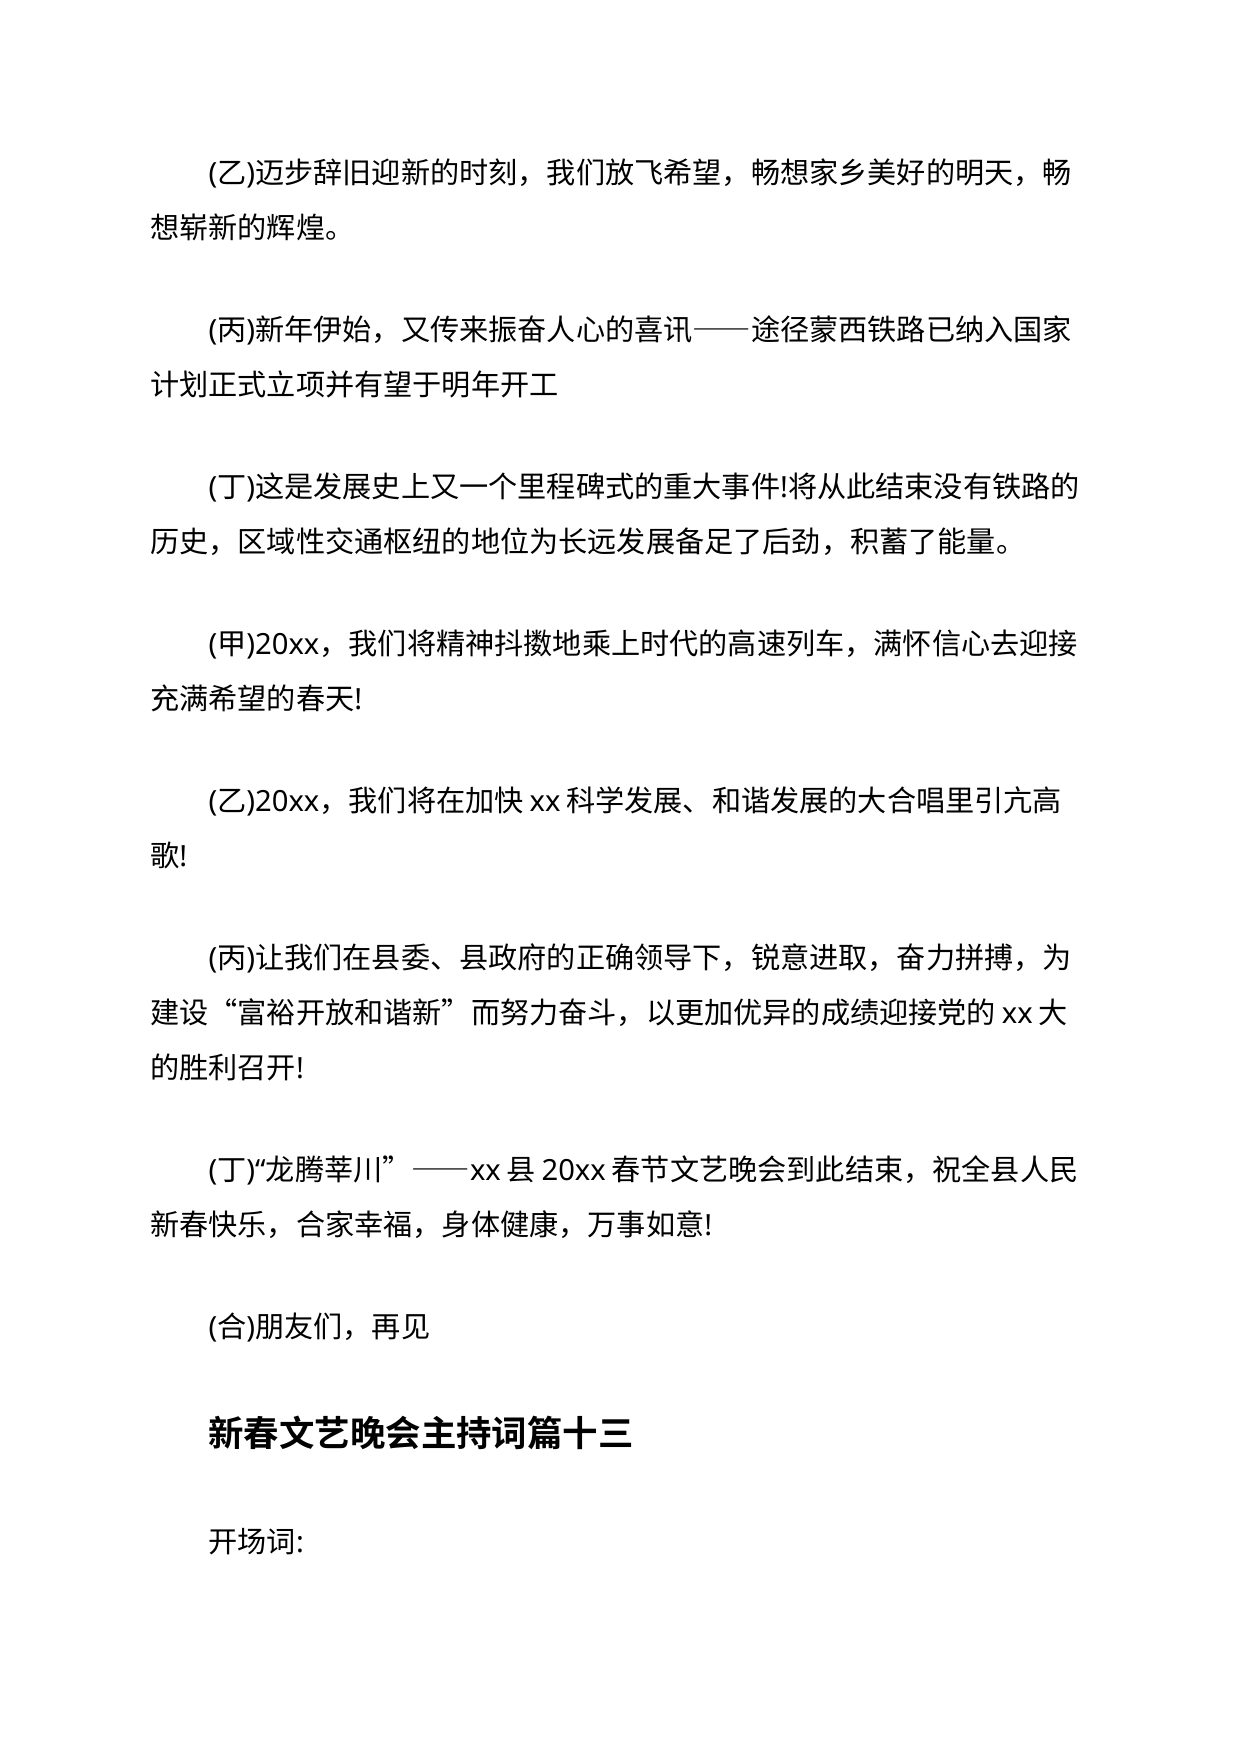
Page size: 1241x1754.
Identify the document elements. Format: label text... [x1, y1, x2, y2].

text 新春文艺晚会主持词篇十三 [150, 1405, 1090, 1456]
text (丁)“龙腾莘川”——xx县20xx春节文艺晚会到此结束，祝全县人民新春快乐，合家幸福，身体健康，万事如意! [150, 1146, 1090, 1244]
text (丙)让我们在县委、县政府的正确领导下，锐意进取，奋力拼搏，为建设“富裕开放和谐新”而努力奋斗，以更加优异的成绩迎接党的xx大的胜利召开! [150, 934, 1090, 1087]
text (合)朋友们，再见 [150, 1303, 1090, 1346]
text (甲)20xx，我们将精神抖擞地乘上时代的高速列车，满怀信心去迎接充满希望的春天! [150, 620, 1090, 718]
text (乙)20xx，我们将在加快xx科学发展、和谐发展的大合唱里引亢高歌! [150, 777, 1090, 875]
text (乙)迈步辞旧迎新的时刻，我们放飞希望，畅想家乡美好的明天，畅想崭新的辉煌。 [150, 150, 1090, 247]
text (丙)新年伊始，又传来振奋人心的喜讯——途径蒙西铁路已纳入国家计划正式立项并有望于明年开工 [150, 307, 1090, 404]
text (丁)这是发展史上又一个里程碑式的重大事件!将从此结束没有铁路的历史，区域性交通枢纽的地位为长远发展备足了后劲，积蓄了能量。 [150, 463, 1090, 561]
text 开场词: [150, 1519, 1090, 1561]
